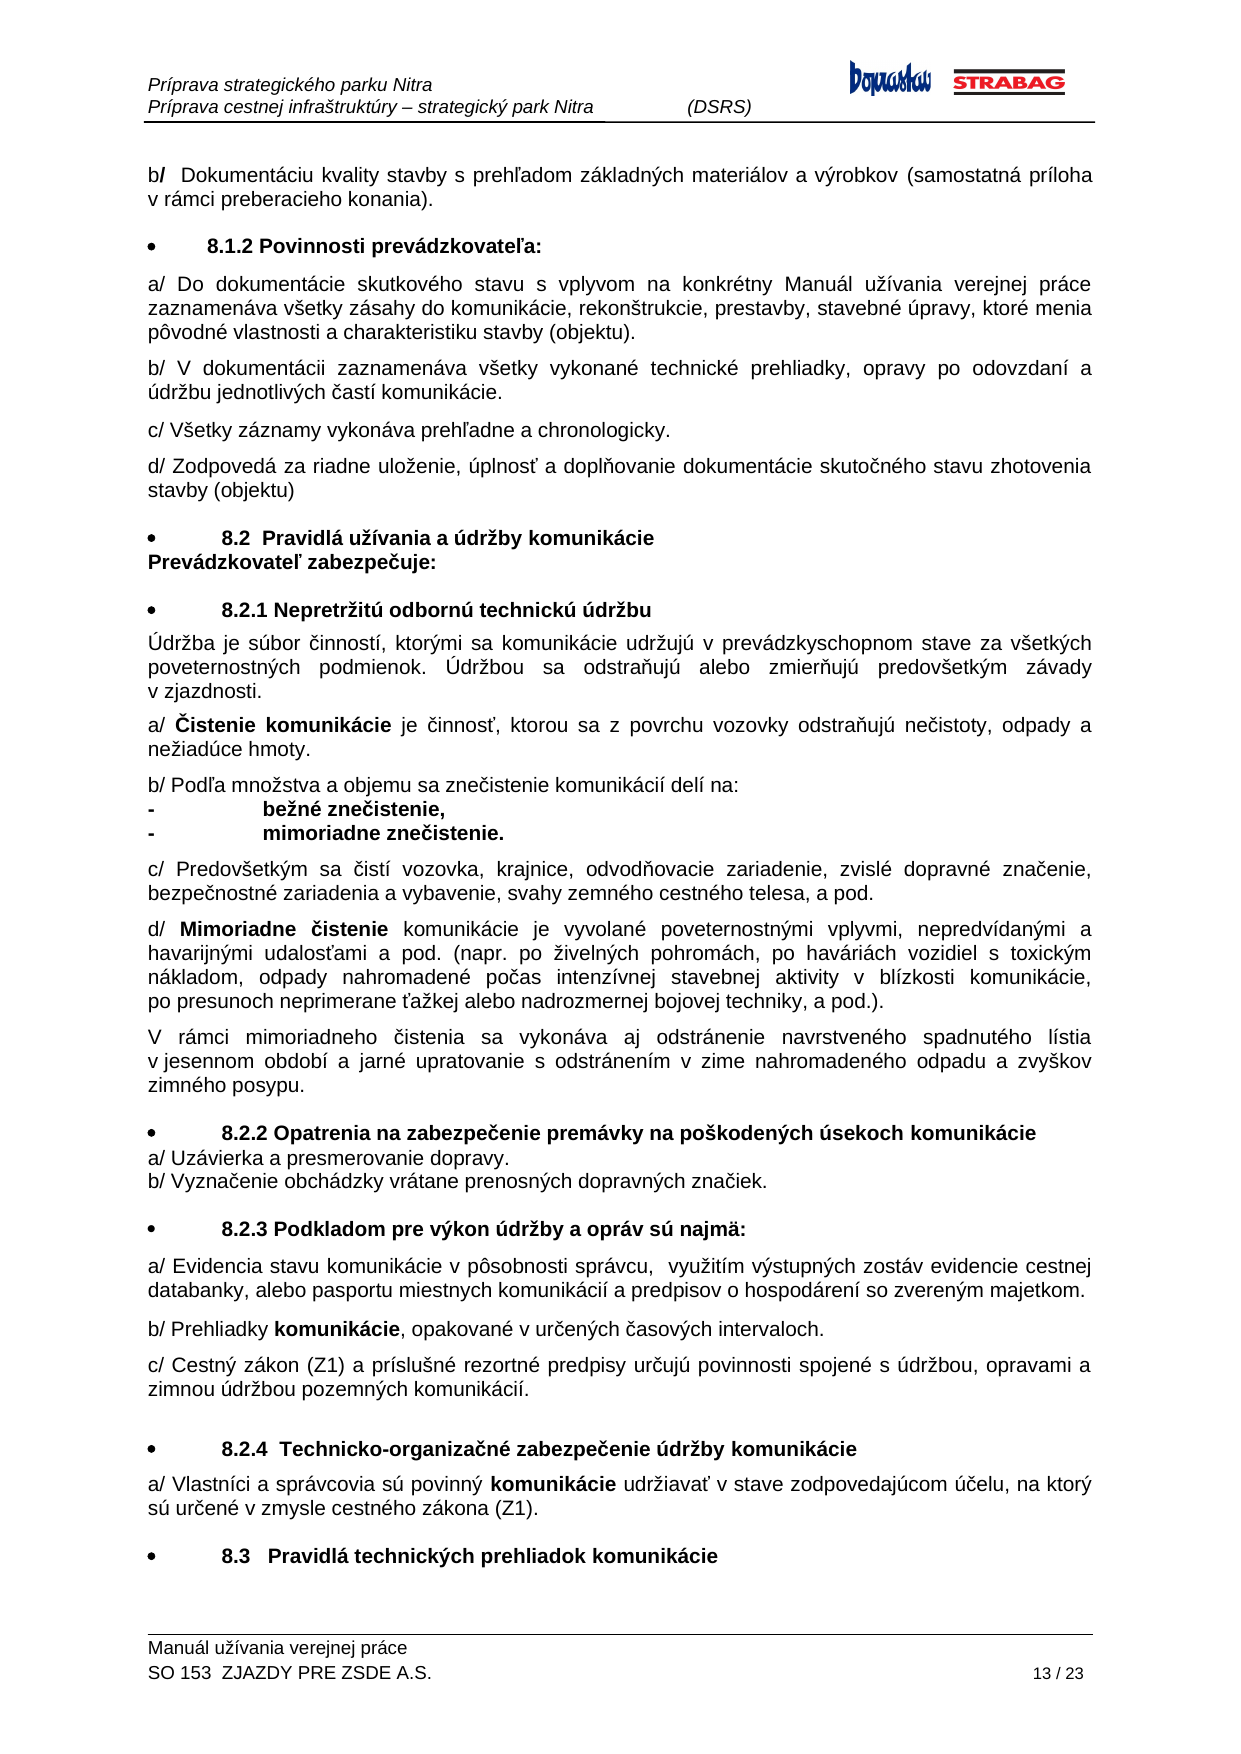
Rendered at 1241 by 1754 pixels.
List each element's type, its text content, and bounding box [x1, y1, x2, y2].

text V rámci mimoriadneho čistenia sa vykonáva aj odstránenie navrstveného spadnutého lístia v jesennom období a jarné upratovanie s odstránením v zime nahromadeného odpadu a zvyškov zimného posypu. [148, 1025, 1093, 1097]
list 8.2 Pravidlá užívania a údržby komunikácie [148, 526, 1093, 550]
text c/ Predovšetkým sa čistí vozovka, krajnice, odvodňovacie zariadenie, zvislé dopravné značenie, bezpečnostné zariadenia a vybavenie, svahy zemného cestného telesa, a pod. [148, 857, 1093, 905]
picture [849, 60, 931, 95]
text a/ Do dokumentácie skutkového stavu s vplyvom na konkrétny Manuál užívania verejnej práce zaznamenáva všetky zásahy do komunikácie, rekonštrukcie, prestavby, stavebné úpravy, ktoré menia pôvodné vlastnosti a charakteristiku stavby (objektu). [148, 272, 1093, 344]
text Údržba je súbor činností, ktorými sa komunikácie udržujú v prevádzkyschopnom stave za všetkých poveternostných podmienok. Údržbou sa odstraňujú alebo zmierňujú predovšetkým závady v zjazdnosti. [148, 631, 1093, 703]
list 8.2.3 Podkladom pre výkon údržby a opráv sú najmä: [148, 1217, 1093, 1241]
list mimoriadne znečistenie. [148, 821, 1093, 845]
picture [949, 66, 1065, 95]
text a/ Čistenie komunikácie je činnosť, ktorou sa z povrchu vozovky odstraňujú nečistoty, odpady a nežiadúce hmoty. [148, 713, 1093, 761]
text d/ Zodpovedá za riadne uloženie, úplnosť a doplňovanie dokumentácie skutočného stavu zhotovenia stavby (objektu) [148, 454, 1093, 502]
list 8.2.4 Technicko-organizačné zabezpečenie údržby komunikácie [148, 1437, 1093, 1461]
list 8.1.2 Povinnosti prevádzkovateľa: [148, 234, 1093, 258]
text b/ Podľa množstva a objemu sa znečistenie komunikácií delí na: [148, 772, 1093, 796]
list 8.2.2 Opatrenia na zabezpečenie premávky na poškodených úsekoch komunikácie [148, 1121, 1093, 1144]
text b/ Dokumentáciu kvality stavby s prehľadom základných materiálov a výrobkov (samostatná príloha v rámci preberacieho konania). [148, 162, 1093, 210]
text a/ Vlastníci a správcovia sú povinný komunikácie udržiavať v stave zodpovedajúcom účelu, na ktorý sú určené v zmysle cestného zákona (Z1). [148, 1472, 1093, 1520]
list 8.3 Pravidlá technických prehliadok komunikácie [148, 1544, 1093, 1568]
text c/ Všetky záznamy vykonáva prehľadne a chronologicky. [148, 418, 1093, 442]
text b/ V dokumentácii zaznamenáva všetky vykonané technické prehliadky, opravy po odovzdaní a údržbu jednotlivých častí komunikácie. [148, 356, 1093, 404]
list bežné znečistenie, [148, 797, 1093, 821]
list 8.2.1 Nepretržitú odbornú technickú údržbu [148, 598, 1093, 622]
text b/ Prehliadky komunikácie, opakované v určených časových intervaloch. [148, 1317, 1093, 1341]
text d/ Mimoriadne čistenie komunikácie je vyvolané poveternostnými vplyvmi, nepredvídanými a havarijnými udalosťami a pod. (napr. po živelných pohromách, po haváriách vozidiel s toxickým nákladom, odpady nahromadené počas intenzívnej stavebnej aktivity v blízkosti komunikácie, po presunoch neprimerane ťažkej alebo nadrozmernej bojovej techniky, a pod.). [148, 917, 1093, 1013]
text a/ Evidencia stavu komunikácie v pôsobnosti správcu, využitím výstupných zostáv evidencie cestnej databanky, alebo pasportu miestnych komunikácií a predpisov o hospodárení so zvereným majetkom. [148, 1254, 1093, 1302]
text b/ Vyznačenie obchádzky vrátane prenosných dopravných značiek. [148, 1169, 1093, 1193]
text Prevádzkovateľ zabezpečuje: [148, 550, 1093, 574]
text a/ Uzávierka a presmerovanie dopravy. [148, 1145, 1093, 1169]
text c/ Cestný zákon (Z1) a príslušné rezortné predpisy určujú povinnosti spojené s údržbou, opravami a zimnou údržbou pozemných komunikácií. [148, 1353, 1093, 1401]
